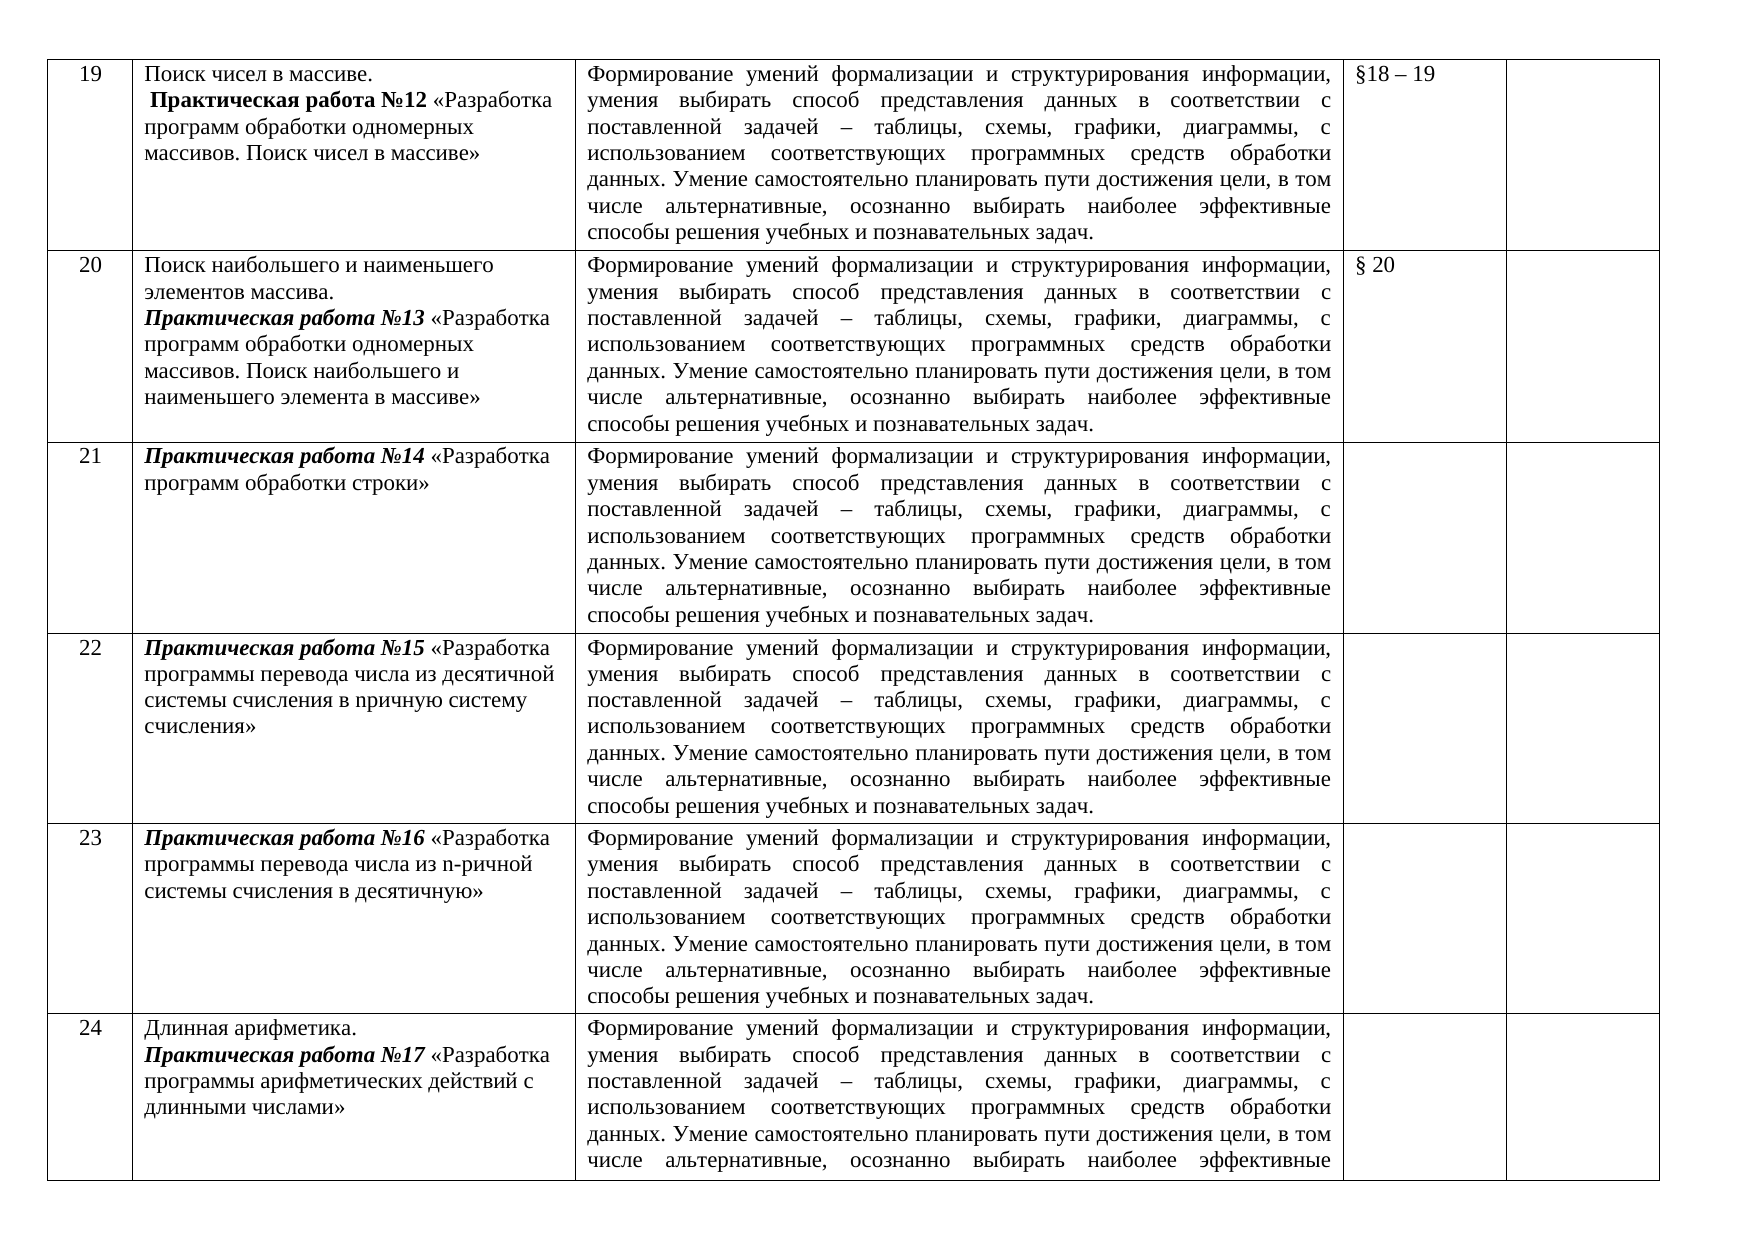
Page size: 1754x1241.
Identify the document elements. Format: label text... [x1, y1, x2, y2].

table_cell Поиск наибольшего и наименьшего элементов массива. Практическая работа №13 «Разработка программ обработки одномерных массивов. Поиск наибольшего и наименьшего элемента в массиве» [133, 251, 575, 442]
table_cell 24 [48, 1014, 132, 1180]
table_cell [1344, 824, 1506, 1013]
table_cell Практическая работа №15 «Разработка программы перевода числа из десятичной системы счисления в nричную систему счисления» [133, 634, 575, 823]
table_cell [1507, 824, 1659, 1013]
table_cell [133, 1014, 575, 1180]
table_cell Практическая работа №16 «Разработка программы перевода числа из n-ричной системы счисления в десятичную» [133, 824, 575, 1013]
table_cell [1507, 634, 1659, 823]
table_cell [1507, 1014, 1659, 1180]
table_cell 23 [48, 824, 132, 1013]
table_cell 21 [48, 443, 132, 632]
table_cell [1344, 443, 1506, 632]
table_cell [1507, 443, 1659, 632]
table_cell [1344, 634, 1506, 823]
table_cell 22 [48, 634, 132, 823]
table_cell §18 – 19 [1344, 60, 1506, 250]
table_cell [576, 60, 1343, 250]
table_cell [1507, 60, 1659, 250]
table_cell [1344, 1014, 1506, 1180]
table_cell Практическая работа №14 «Разработка программ обработки строки» [133, 443, 575, 632]
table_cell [576, 1014, 1343, 1180]
table_cell [1507, 251, 1659, 442]
table_cell 19 [48, 60, 132, 250]
table_cell § 20 [1344, 251, 1506, 442]
table_cell 20 [48, 251, 132, 442]
table_cell Поиск чисел в массиве. Практическая работа №12 «Разработка программ обработки одномерных массивов. Поиск чисел в массиве» [133, 60, 575, 250]
